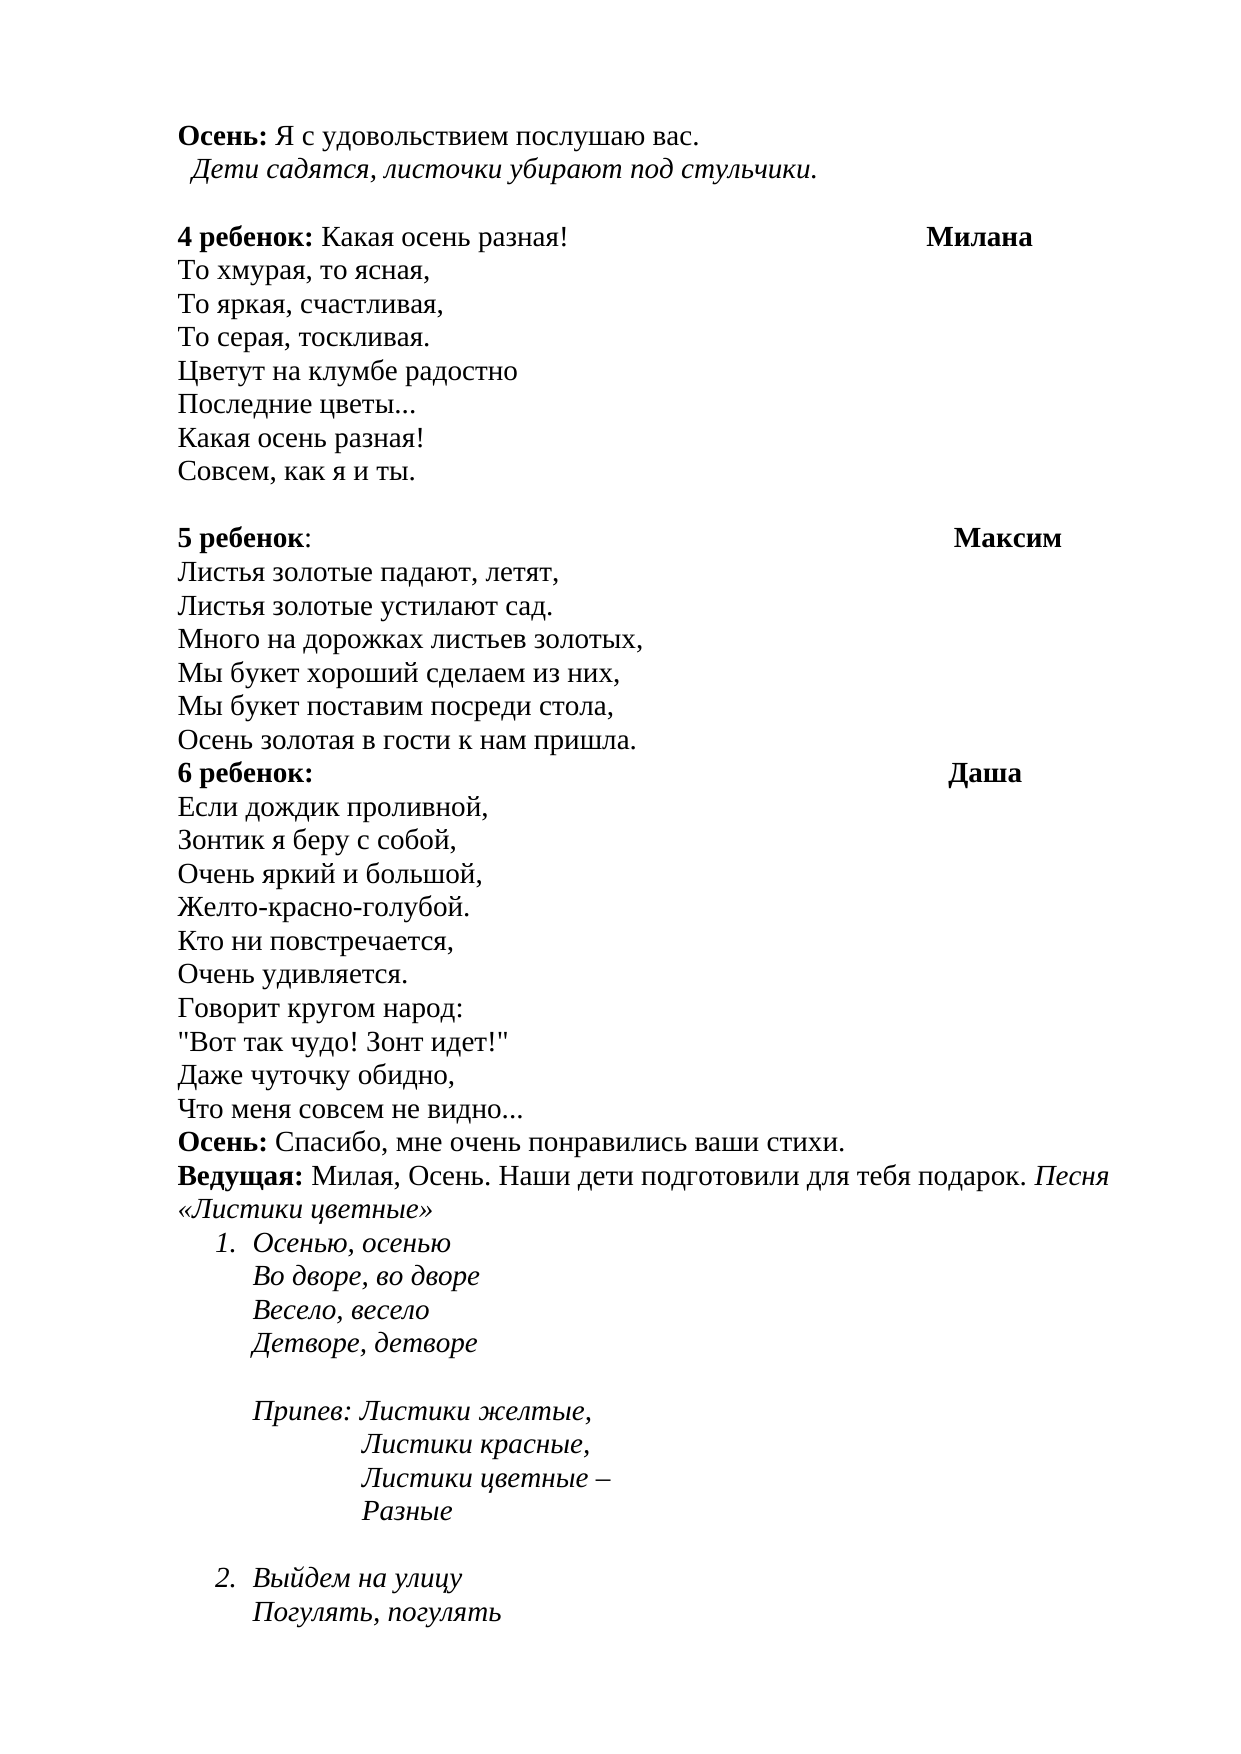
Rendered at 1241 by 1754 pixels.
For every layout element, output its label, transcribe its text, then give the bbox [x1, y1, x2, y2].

text Говорит кругом народ: [177, 990, 1152, 1024]
text Осень: Я с удовольствием послушаю вас. [177, 118, 1152, 152]
text Кто ни повстречается, [177, 923, 1152, 957]
text Мы букет поставим посреди стола, [177, 688, 1152, 722]
text Много на дорожках листьев золотых, [177, 621, 1152, 655]
list Припев: Листики желтые, [252, 1393, 1152, 1426]
text 6 ребенок: Даша [177, 755, 1152, 789]
text Зонтик я беру с собой, [177, 822, 1152, 856]
text Даже чуточку обидно, [177, 1057, 1152, 1091]
list Погулять, погулять [252, 1594, 1152, 1627]
text Если дождик проливной, [177, 789, 1152, 822]
text Очень яркий и большой, [177, 856, 1152, 889]
text 4 ребенок: Какая осень разная! Милана То хмурая, то ясная, То яркая, счастливая, То серая, тоскливая. Цветут на клумбе радостно Последние цветы... Какая осень разная! Совсем, как я и ты. [177, 219, 1152, 487]
text 5 ребенок: Максим [177, 521, 1152, 554]
list Осенью, осенью [215, 1225, 1152, 1258]
list Листики цветные – [252, 1460, 1152, 1493]
text Желто-красно-голубой. [177, 889, 1152, 923]
list Листики красные, [252, 1426, 1152, 1460]
text Листья золотые устилают сад. [177, 588, 1152, 621]
text Листья золотые падают, летят, [177, 554, 1152, 588]
text Осень золотая в гости к нам пришла. [177, 722, 1152, 755]
list Выйдем на улицу [215, 1560, 1152, 1594]
text Ведущая: Милая, Осень. Наши дети подготовили для тебя подарок. Песня «Листики цветные» [177, 1158, 1152, 1225]
text Дети садятся, листочки убирают под стульчики. [177, 152, 1152, 185]
list Детворе, детворе [252, 1326, 1152, 1359]
list Разные [252, 1493, 1152, 1527]
text Очень удивляется. [177, 957, 1152, 990]
text "Вот так чудо! Зонт идет!" [177, 1024, 1152, 1057]
text Осень: Спасибо, мне очень понравились ваши стихи. [177, 1124, 1152, 1158]
text Что меня совсем не видно... [177, 1091, 1152, 1124]
list Во дворе, во дворе [252, 1258, 1152, 1292]
text Мы букет хороший сделаем из них, [177, 655, 1152, 688]
list Весело, весело [252, 1292, 1152, 1326]
